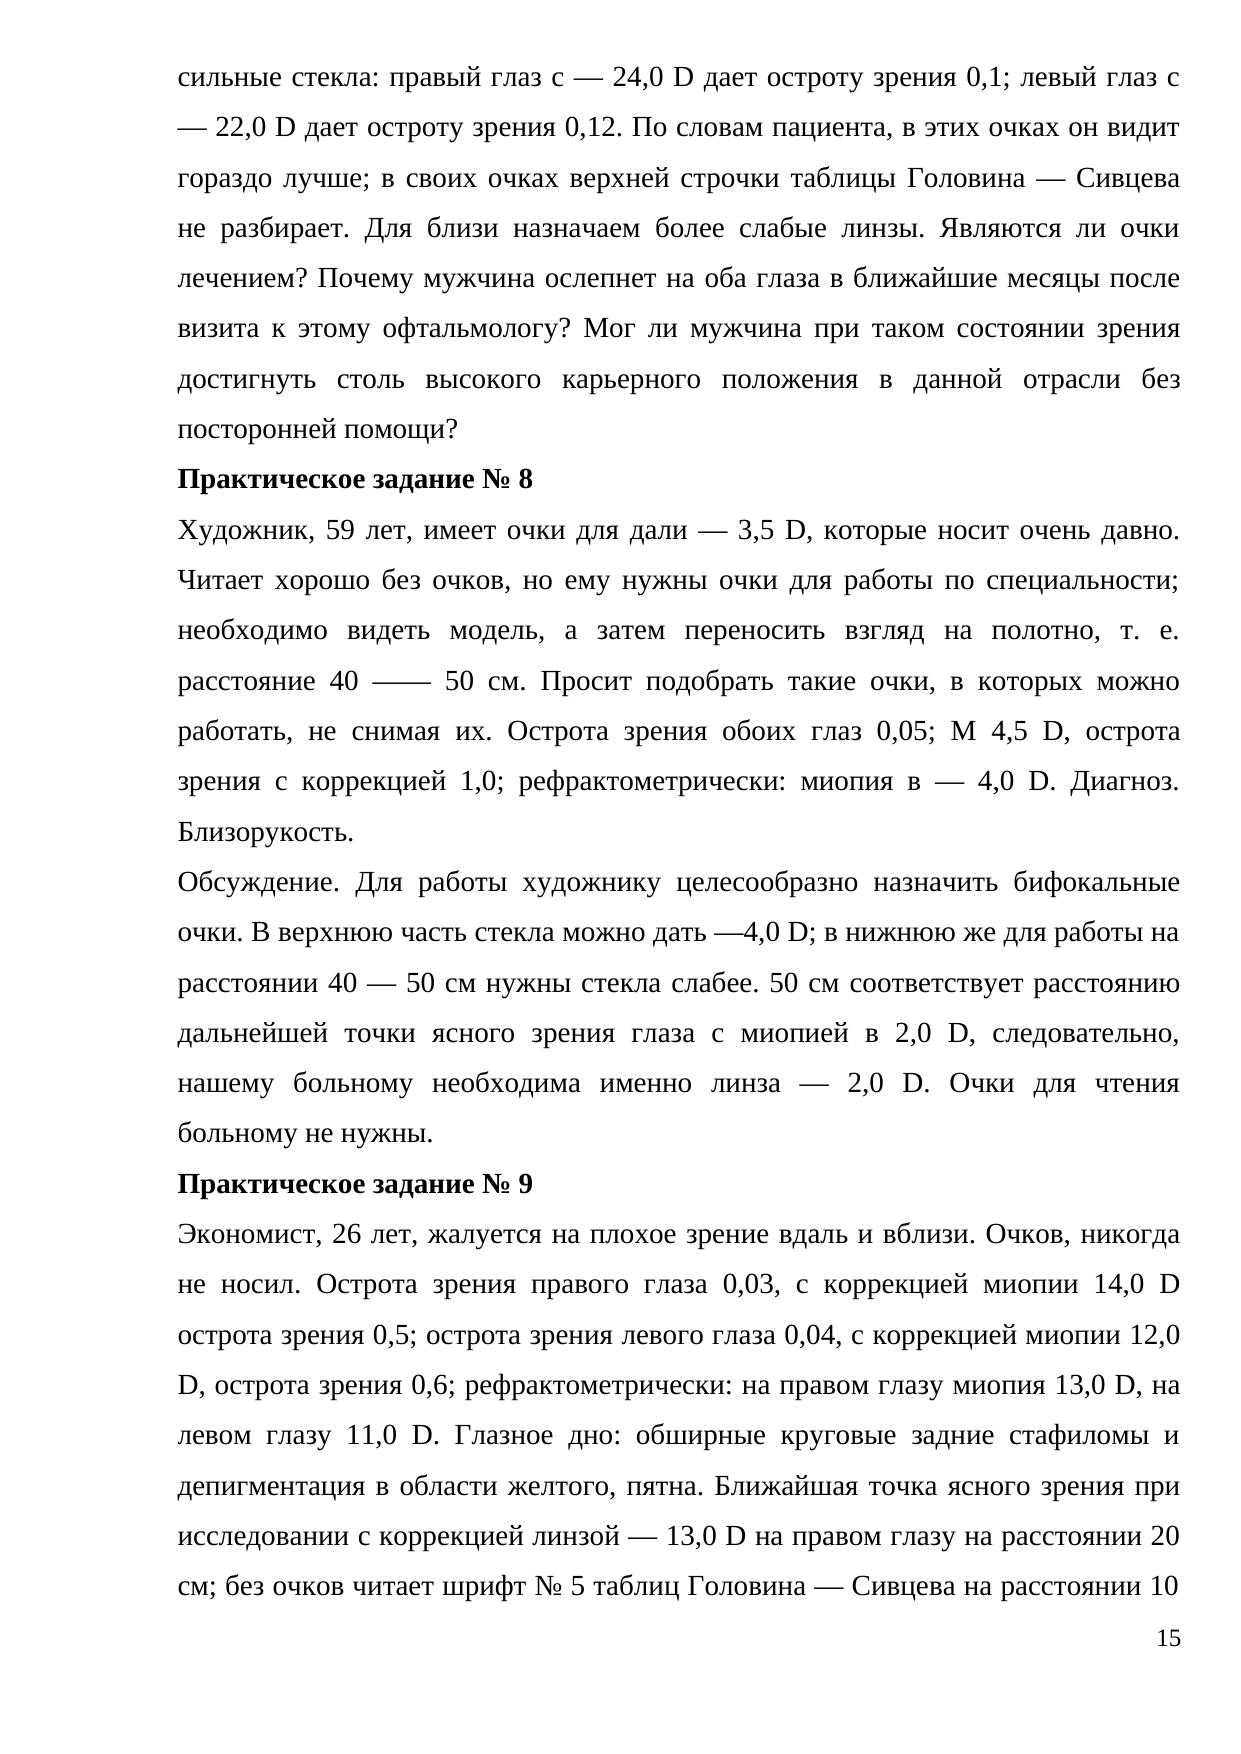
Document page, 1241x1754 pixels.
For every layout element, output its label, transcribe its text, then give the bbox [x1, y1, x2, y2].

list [177, 59, 1181, 445]
list Практическое задание № 9 [177, 1166, 1181, 1199]
text Практическое задание № 8 [177, 462, 1181, 495]
list Обсуждение. Для работы художнику целесообразно назначить бифокальные очки. В верхнюю часть стекла можно дать —4,0 D; в нижнюю же для работы на расстоянии 40 — 50 см нужны стекла слабее. 50 см соответствует расстоянию дальнейшей точки ясного зрения глаза с миопией в 2,0 D, следовательно, нашему больному необходима именно линза — 2,0 D. Очки для чтения больному не нужны. [177, 864, 1181, 1149]
list Художник, 59 лет, имеет очки для дали — 3,5 D, которые носит очень давно. Читает хорошо без очков, но ему нужны очки для работы по специальности; необходимо видеть модель, а затем переносить взгляд на полотно, т. е. расстояние 40 —— 50 см. Просит подобрать такие очки, в которых можно работать, не снимая их. Острота зрения обоих глаз 0,05; М 4,5 D, острота зрения с коррекцией 1,0; рефрактометрически: миопия в — 4,0 D. Диагноз. Близорукость. [177, 512, 1181, 847]
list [177, 1216, 1181, 1602]
